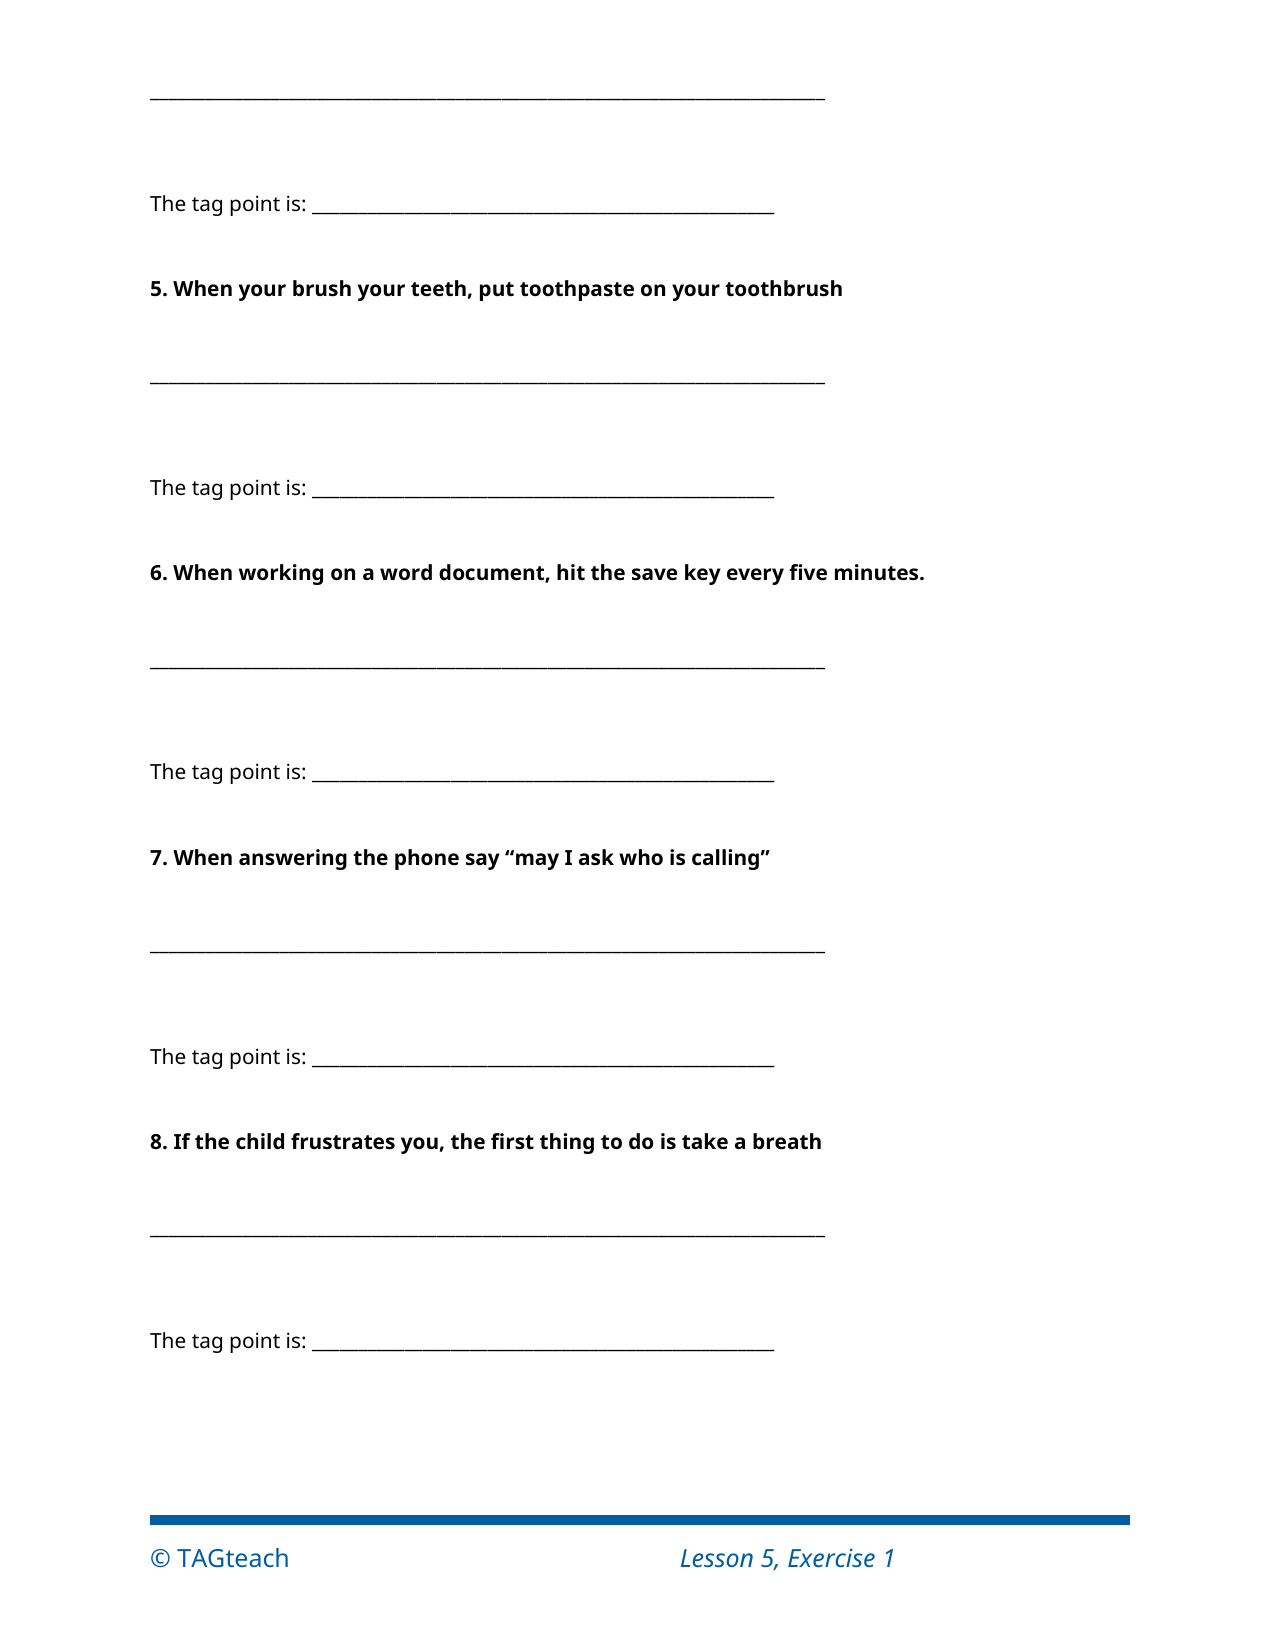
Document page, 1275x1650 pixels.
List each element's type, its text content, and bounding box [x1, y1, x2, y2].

text _________________________________________________________________________ [150, 928, 1125, 957]
text 7. When answering the phone say “may I ask who is calling” [150, 843, 1125, 871]
text The tag point is: __________________________________________________ [150, 757, 1125, 786]
text _________________________________________________________________________ [150, 1212, 1125, 1241]
text _________________________________________________________________________ [150, 644, 1125, 672]
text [150, 189, 1125, 217]
text 8. If the child frustrates you, the first thing to do is take a breath [150, 1127, 1125, 1156]
text The tag point is: __________________________________________________ [150, 1326, 1125, 1355]
text The tag point is: __________________________________________________ [150, 1042, 1125, 1070]
text 5. When your brush your teeth, put toothpaste on your toothbrush [150, 274, 1125, 302]
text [150, 75, 1125, 103]
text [150, 359, 1125, 388]
text The tag point is: __________________________________________________ [150, 473, 1125, 502]
text 6. When working on a word document, hit the save key every five minutes. [150, 558, 1125, 587]
